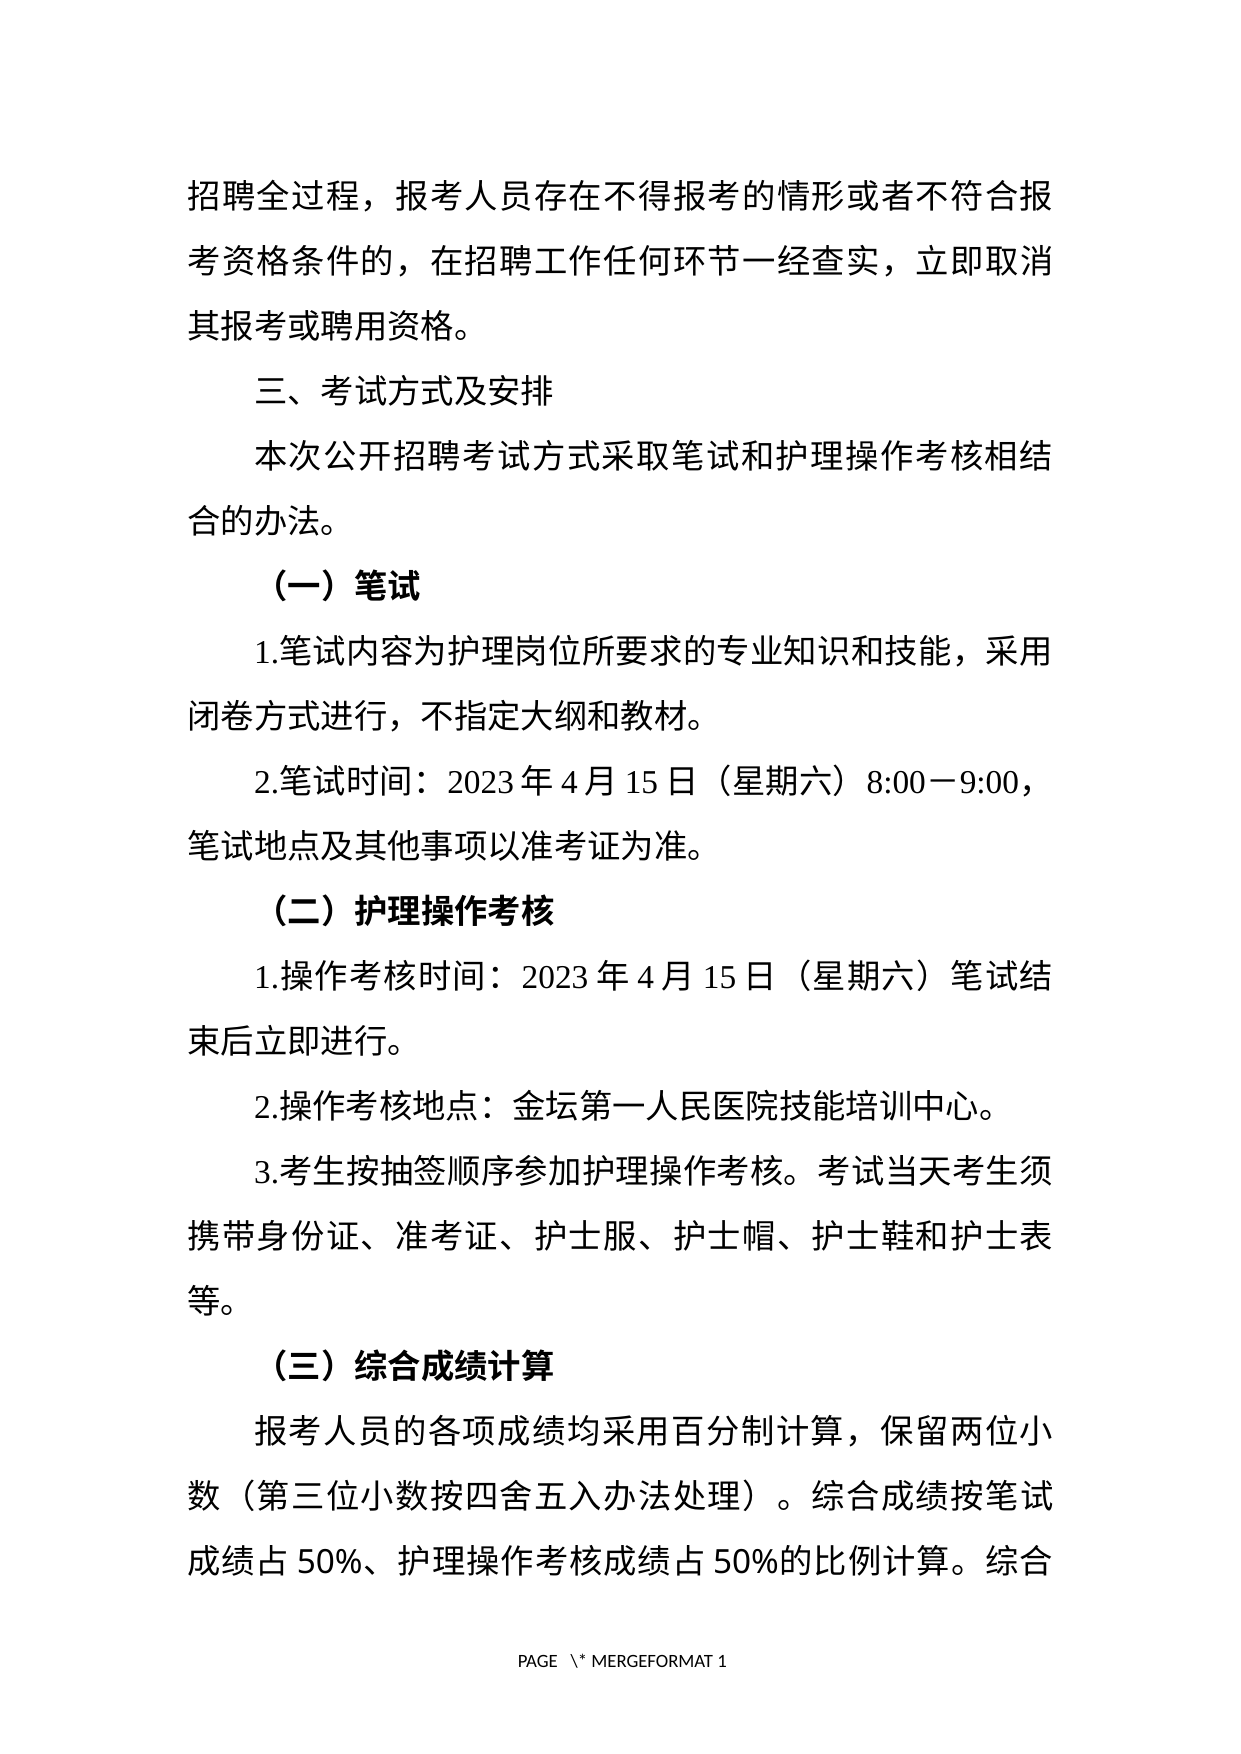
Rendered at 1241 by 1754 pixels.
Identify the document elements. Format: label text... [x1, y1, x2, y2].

text （三）综合成绩计算 [187, 1332, 1053, 1397]
text （一）笔试 [187, 552, 1053, 617]
text 1.笔试内容为护理岗位所要求的专业知识和技能，采用闭卷方式进行，不指定大纲和教材。 [187, 617, 1053, 747]
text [187, 162, 1053, 357]
text 1.操作考核时间：2023年4月15日（星期六）笔试结束后立即进行。 [187, 942, 1053, 1072]
text （二）护理操作考核 [187, 877, 1053, 942]
text 3.考生按抽签顺序参加护理操作考核。考试当天考生须携带身份证、准考证、护士服、护士帽、护士鞋和护士表等。 [187, 1137, 1053, 1332]
text 三、考试方式及安排 [187, 357, 1053, 422]
text 2.笔试时间：2023年4月15日（星期六）8:00－9:00，笔试地点及其他事项以准考证为准。 [187, 747, 1053, 877]
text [187, 1397, 1053, 1592]
text 2.操作考核地点：金坛第一人民医院技能培训中心。 [187, 1072, 1053, 1137]
text 本次公开招聘考试方式采取笔试和护理操作考核相结合的办法。 [187, 422, 1053, 552]
